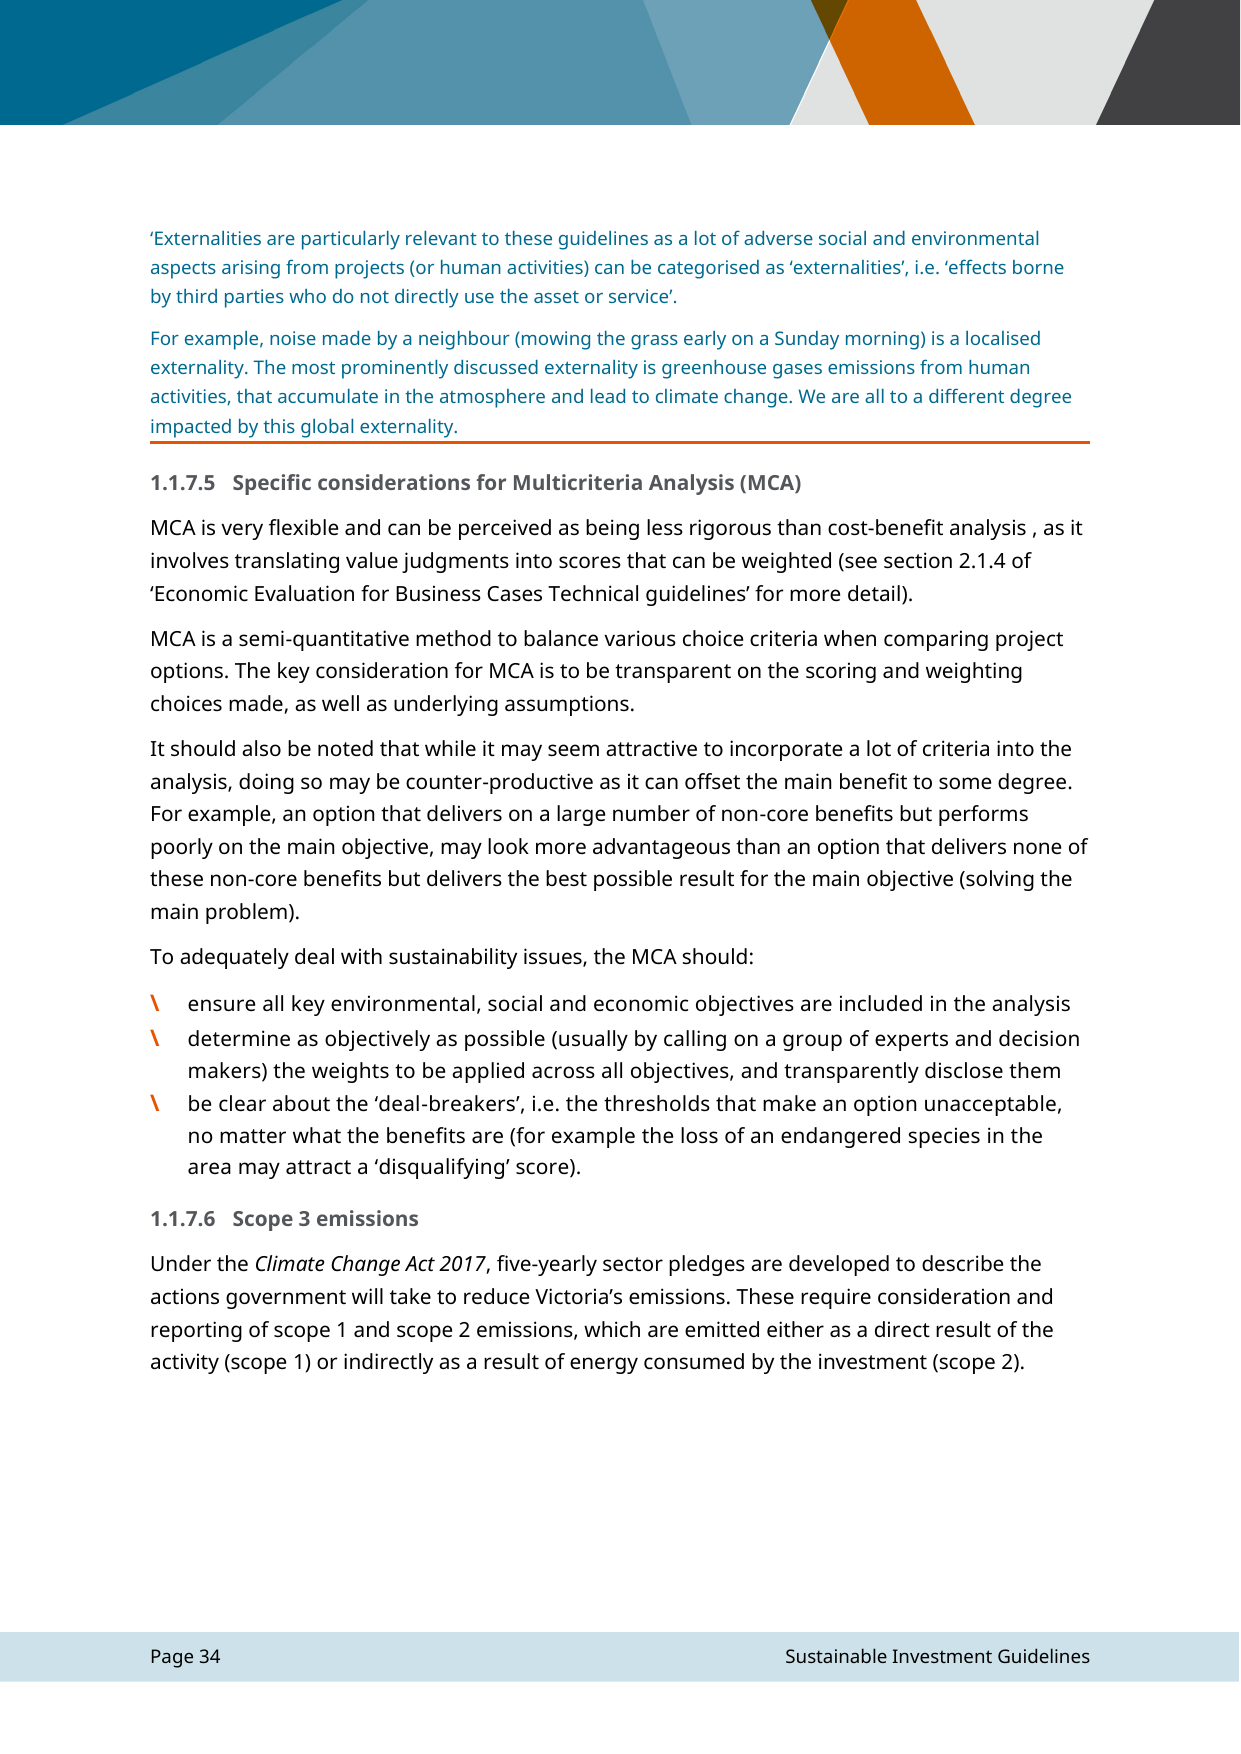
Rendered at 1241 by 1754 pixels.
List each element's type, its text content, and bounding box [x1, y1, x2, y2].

text It should also be noted that while it may seem attractive to incorporate a lot of criteria into the analysis, doing so may be counter-productive as it can offset the main benefit to some degree. For example, an option that delivers on a large number of non-core benefits but performs poorly on the main objective, may look more advantageous than an option that delivers none of these non-core benefits but delivers the best possible result for the main objective (solving the main problem). [150, 734, 1090, 926]
text MCA is very flexible and can be perceived as being less rigorous than cost-benefit analysis , as it involves translating value judgments into scores that can be weighted (see section 2.1.4 of ‘Economic Evaluation for Business Cases Technical guidelines’ for more detail). [150, 513, 1090, 607]
subtitle Specific considerations for Multicriteria Analysis (MCA) [150, 468, 1090, 497]
text For example, noise made by a neighbour (mowing the grass early on a Sunday morning) is a localised externality. The most prominently discussed externality is greenhouse gases emissions from human activities, that accumulate in the atmosphere and lead to climate change. We are all to a different degree impacted by this global externality. [150, 325, 1090, 441]
text determine as objectively as possible (usually by calling on a group of experts and decision makers) the weights to be applied across all objectives, and transparently disclose them [150, 1022, 1090, 1084]
text be clear about the ‘deal-breakers’, i.e. the thresholds that make an option unacceptable, no matter what the benefits are (for example the loss of an endangered species in the area may attract a ‘disqualifying’ score). [150, 1087, 1090, 1181]
text ‘Externalities are particularly relevant to these guidelines as a lot of adverse social and environmental aspects arising from projects (or human activities) can be categorised as ‘externalities’, i.e. ‘effects borne by third parties who do not directly use the asset or service’. [150, 225, 1090, 309]
text Under the Climate Change Act 2017, five-yearly sector pledges are developed to describe the actions government will take to reduce Victoria’s emissions. These require consideration and reporting of scope 1 and scope 2 emissions, which are emitted either as a direct result of the activity (scope 1) or indirectly as a result of energy consumed by the investment (scope 2). [150, 1249, 1090, 1376]
text ensure all key environmental, social and economic objectives are included in the analysis [150, 987, 1090, 1019]
text To adequately deal with sustainability issues, the MCA should: [150, 942, 1090, 971]
text MCA is a semi-quantitative method to balance various choice criteria when comparing project options. The key consideration for MCA is to be transparent on the scoring and weighting choices made, as well as underlying assumptions. [150, 624, 1090, 717]
picture [66, 0, 1241, 125]
subtitle Scope 3 emissions [150, 1204, 1090, 1233]
